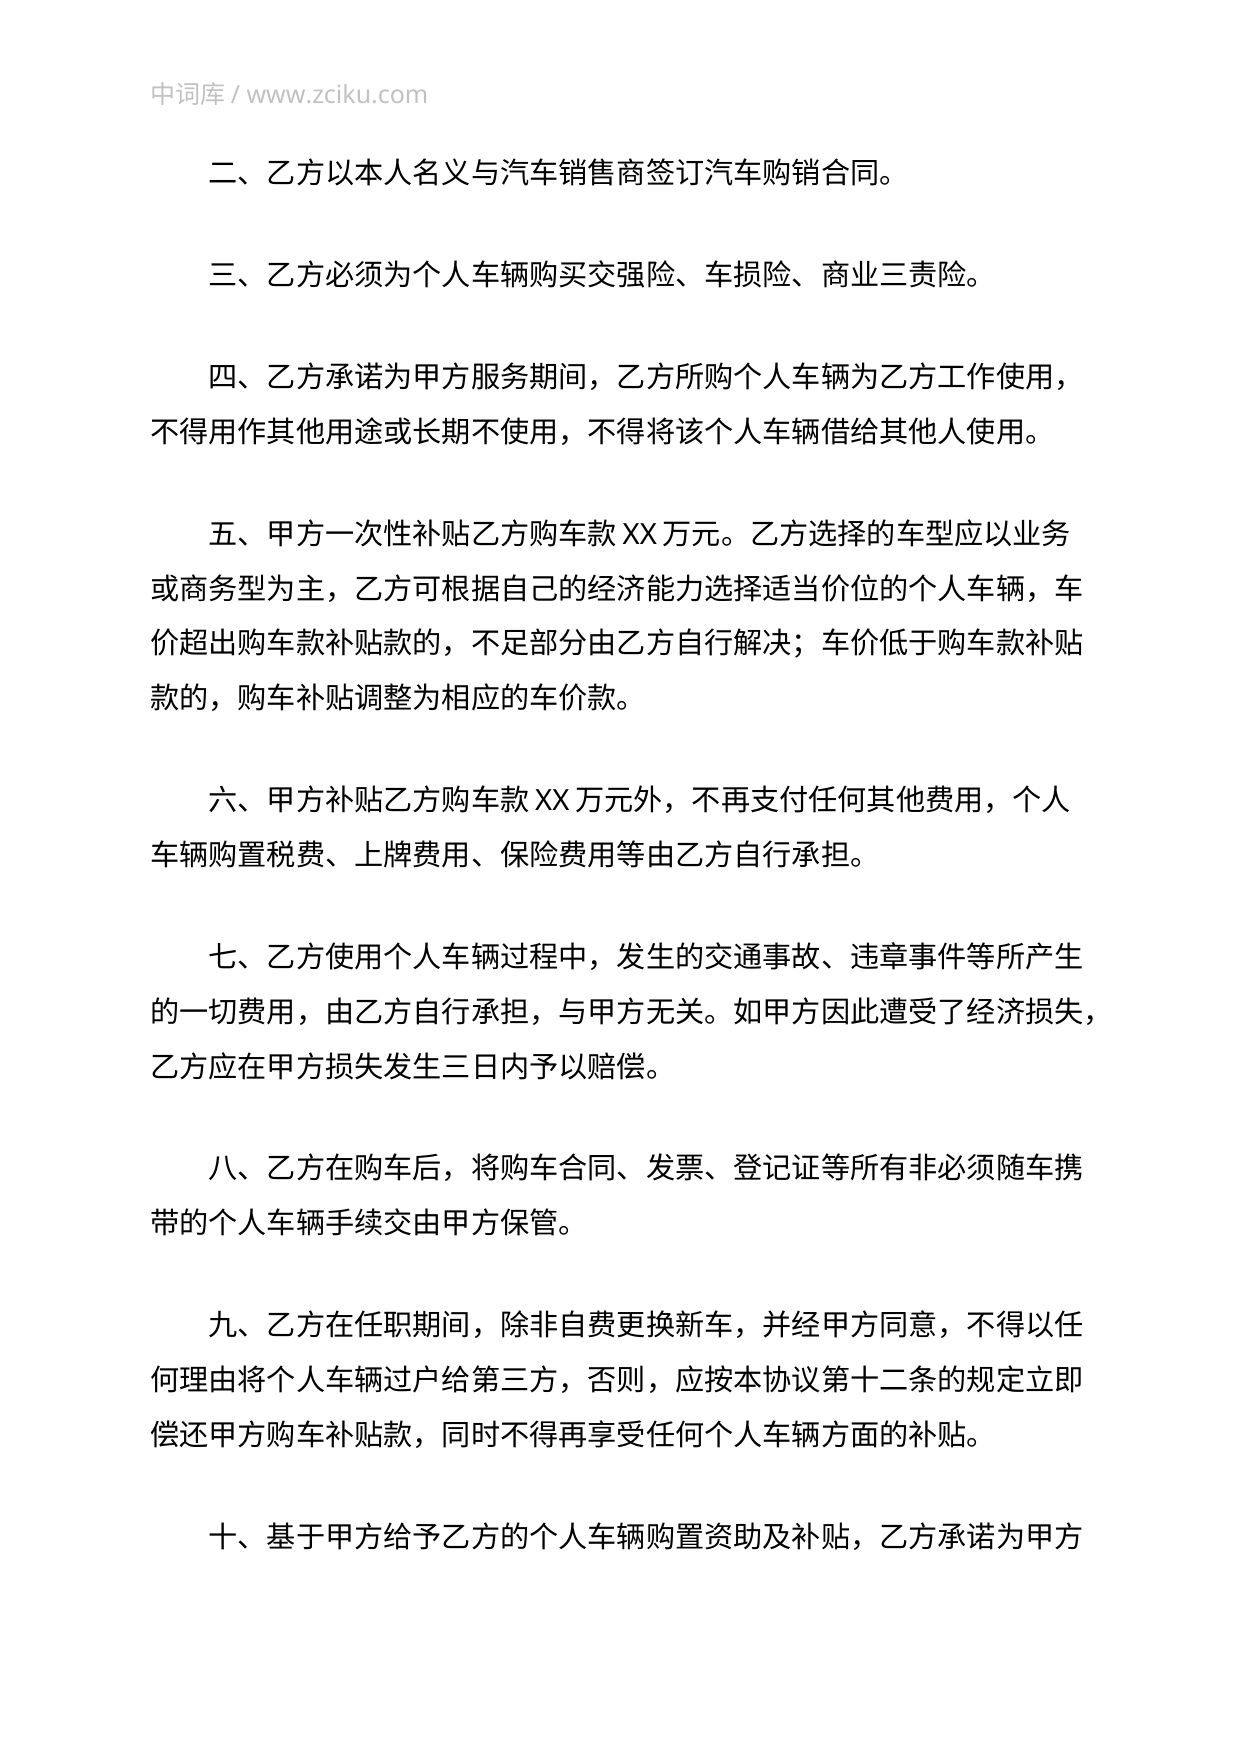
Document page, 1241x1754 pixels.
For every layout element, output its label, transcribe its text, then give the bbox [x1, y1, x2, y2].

text 八、乙方在购车后，将购车合同、发票、登记证等所有非必须随车携带的个人车辆手续交由甲方保管。 [150, 1145, 1090, 1242]
text 四、乙方承诺为甲方服务期间，乙方所购个人车辆为乙方工作使用，不得用作其他用途或长期不使用，不得将该个人车辆借给其他人使用。 [150, 353, 1090, 451]
text 二、乙方以本人名义与汽车销售商签订汽车购销合同。 [150, 150, 1090, 192]
text 三、乙方必须为个人车辆购买交强险、车损险、商业三责险。 [150, 252, 1090, 294]
text 七、乙方使用个人车辆过程中，发生的交通事故、违章事件等所产生的一切费用，由乙方自行承担，与甲方无关。如甲方因此遭受了经济损失，乙方应在甲方损失发生三日内予以赔偿。 [150, 933, 1090, 1086]
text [150, 1513, 1090, 1556]
text 五、甲方一次性补贴乙方购车款XX万元。乙方选择的车型应以业务或商务型为主，乙方可根据自己的经济能力选择适当价位的个人车辆，车价超出购车款补贴款的，不足部分由乙方自行解决；车价低于购车款补贴款的，购车补贴调整为相应的车价款。 [150, 510, 1090, 717]
text 九、乙方在任职期间，除非自费更换新车，并经甲方同意，不得以任何理由将个人车辆过户给第三方，否则，应按本协议第十二条的规定立即偿还甲方购车补贴款，同时不得再享受任何个人车辆方面的补贴。 [150, 1302, 1090, 1454]
text 六、甲方补贴乙方购车款XX万元外，不再支付任何其他费用，个人车辆购置税费、上牌费用、保险费用等由乙方自行承担。 [150, 777, 1090, 874]
